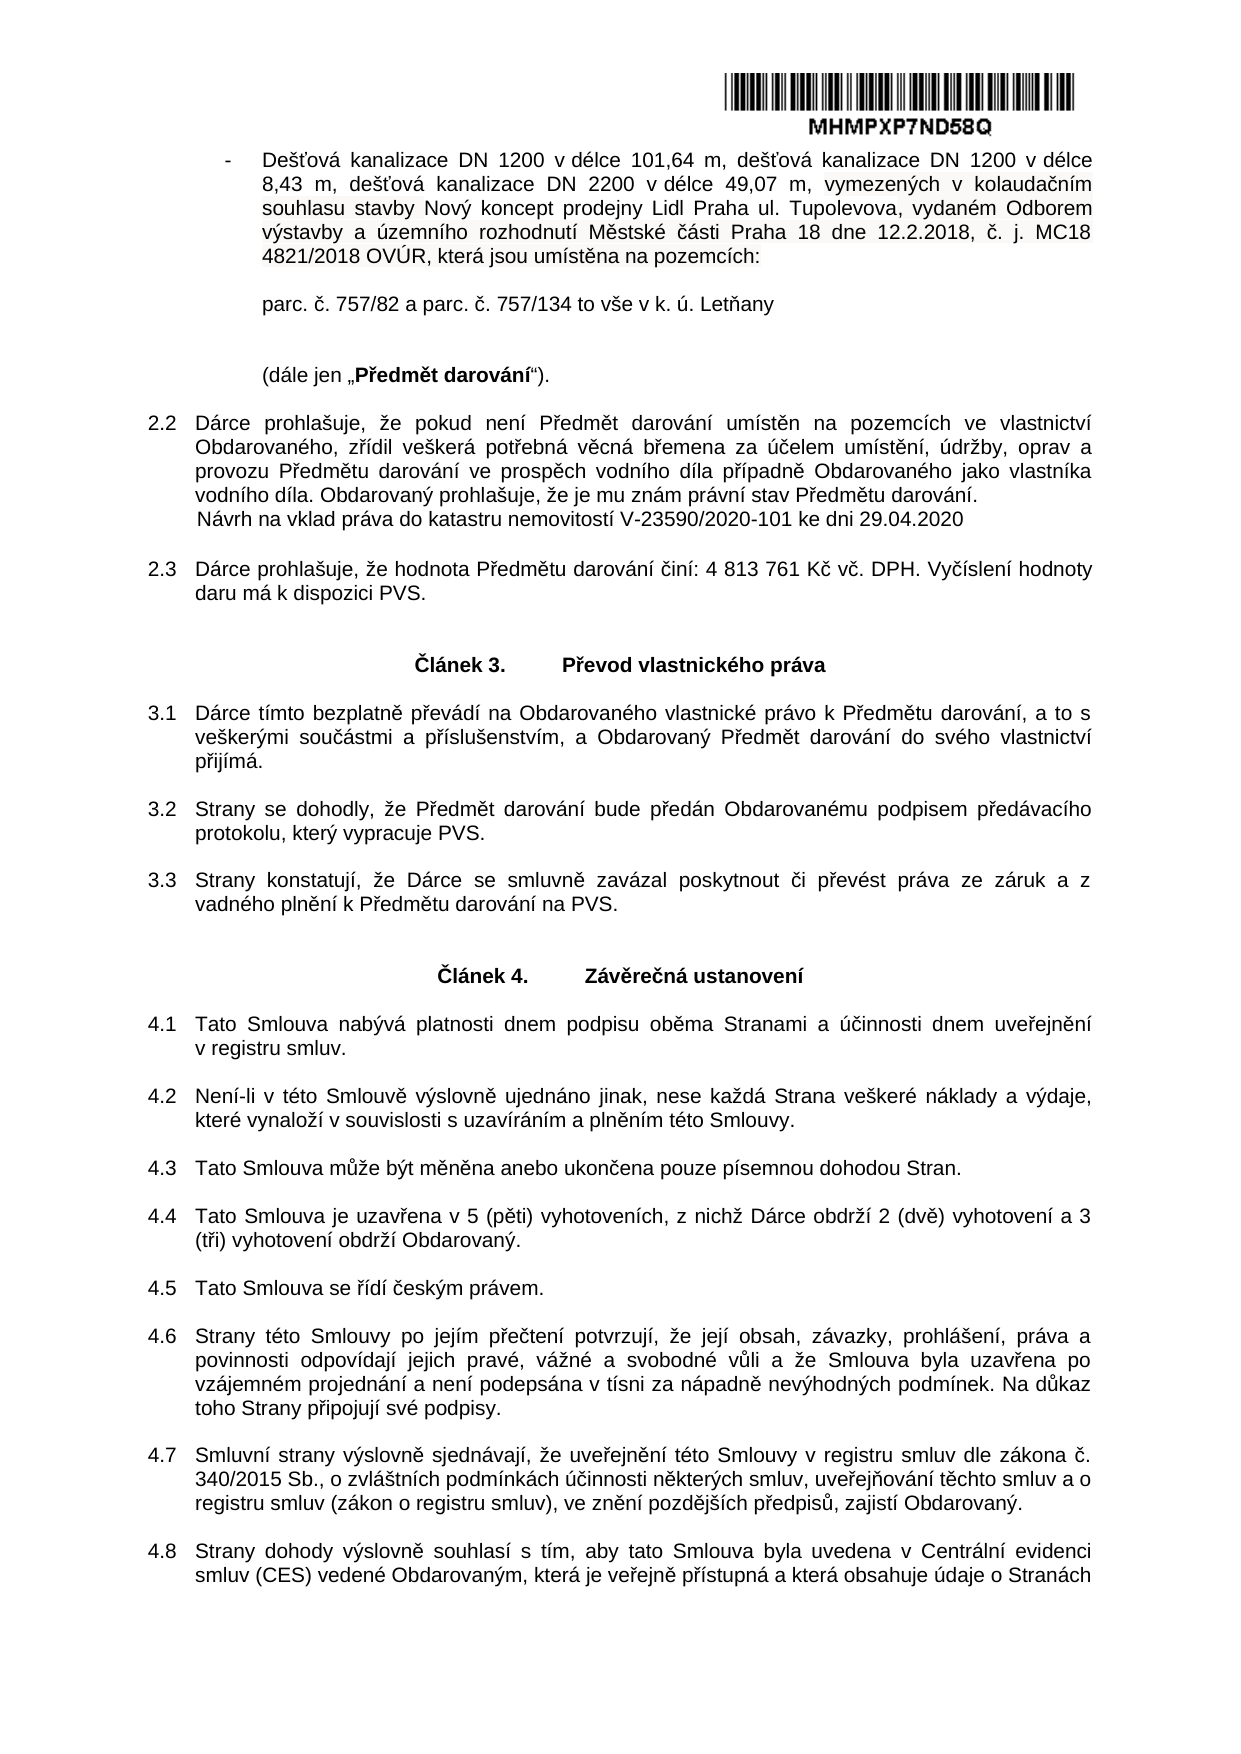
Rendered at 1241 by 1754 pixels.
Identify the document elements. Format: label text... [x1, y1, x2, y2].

list Strany konstatují, že Dárce se smluvně zavázal poskytnout či převést práva ze záruk a z vadného plnění k Předmětu darování na PVS. [148, 868, 1093, 916]
list Není-li v této Smlouvě výslovně ujednáno jinak, nese každá Strana veškeré náklady a výdaje, které vynaloží v souvislosti s uzavíráním a plněním této Smlouvy. [148, 1084, 1093, 1132]
list Dárce prohlašuje, že hodnota Předmětu darování činí: 4 813 761 Kč vč. DPH. Vyčíslení hodnoty daru má k dispozici PVS. [148, 557, 1093, 605]
list Strany se dohodly, že Předmět darování bude předán Obdarovanému podpisem předávacího protokolu, který vypracuje PVS. [148, 796, 1093, 844]
list Dešťová kanalizace DN 1200 v délce 101,64 m, dešťová kanalizace DN 1200 v délce 8,43 m, dešťová kanalizace DN 2200 v délce 49,07 m, vymezených v kolaudačním souhlasu stavby Nový koncept prodejny Lidl Praha ul. Tupolevova, vydaném Odborem výstavby a územního rozhodnutí Městské části Praha 18 dne 12.2.2018, č. j. MC18 4821/2018 OVÚR, která jsou umístěna na pozemcích: [224, 148, 1093, 267]
list Návrh na vklad práva do katastru nemovitostí V-23590/2020-101 ke dni 29.04.2020 [185, 507, 1093, 531]
list Strany této Smlouvy po jejím přečtení potvrzují, že její obsah, závazky, prohlášení, práva a povinnosti odpovídají jejich pravé, vážné a svobodné vůli a že Smlouva byla uzavřena po vzájemném projednání a není podepsána v tísni za nápadně nevýhodných podmínek. Na důkaz toho Strany připojují své podpisy. [148, 1323, 1093, 1419]
list Dárce tímto bezplatně převádí na Obdarovaného vlastnické právo k Předmětu darování, a to s veškerými součástmi a příslušenstvím, a Obdarovaný Předmět darování do svého vlastnictví přijímá. [148, 701, 1093, 772]
list Tato Smlouva se řídí českým právem. [148, 1276, 1093, 1299]
list Tato Smlouva nabývá platnosti dnem podpisu oběma Stranami a účinnosti dnem uveřejnění v registru smluv. [148, 1012, 1093, 1060]
list Závěrečná ustanovení [148, 964, 1093, 988]
list Tato Smlouva může být měněna anebo ukončena pouze písemnou dohodou Stran. [148, 1156, 1093, 1180]
list Dárce prohlašuje, že pokud není Předmět darování umístěn na pozemcích ve vlastnictví Obdarovaného, zřídil veškerá potřebná věcná břemena za účelem umístění, údržby, oprav a provozu Předmětu darování ve prospěch vodního díla případně Obdarovaného jako vlastníka vodního díla. Obdarovaný prohlašuje, že je mu znám právní stav Předmětu darování. [148, 411, 1093, 507]
list Převod vlastnického práva [148, 653, 1093, 677]
text (dále jen „Předmět darování“). [188, 363, 1093, 387]
list Smluvní strany výslovně sjednávají, že uveřejnění této Smlouvy v registru smluv dle zákona č. 340/2015 Sb., o zvláštních podmínkách účinnosti některých smluv, uveřejňování těchto smluv a o registru smluv (zákon o registru smluv), ve znění pozdějších předpisů, zajistí Obdarovaný. [148, 1443, 1093, 1515]
list Tato Smlouva je uzavřena v 5 (pěti) vyhotoveních, z nichž Dárce obdrží 2 (dvě) vyhotovení a 3 (tři) vyhotovení obdrží Obdarovaný. [148, 1204, 1093, 1252]
text parc. č. 757/82 a parc. č. 757/134 to vše v k. ú. Letňany [224, 291, 1093, 315]
picture [708, 73, 1093, 141]
